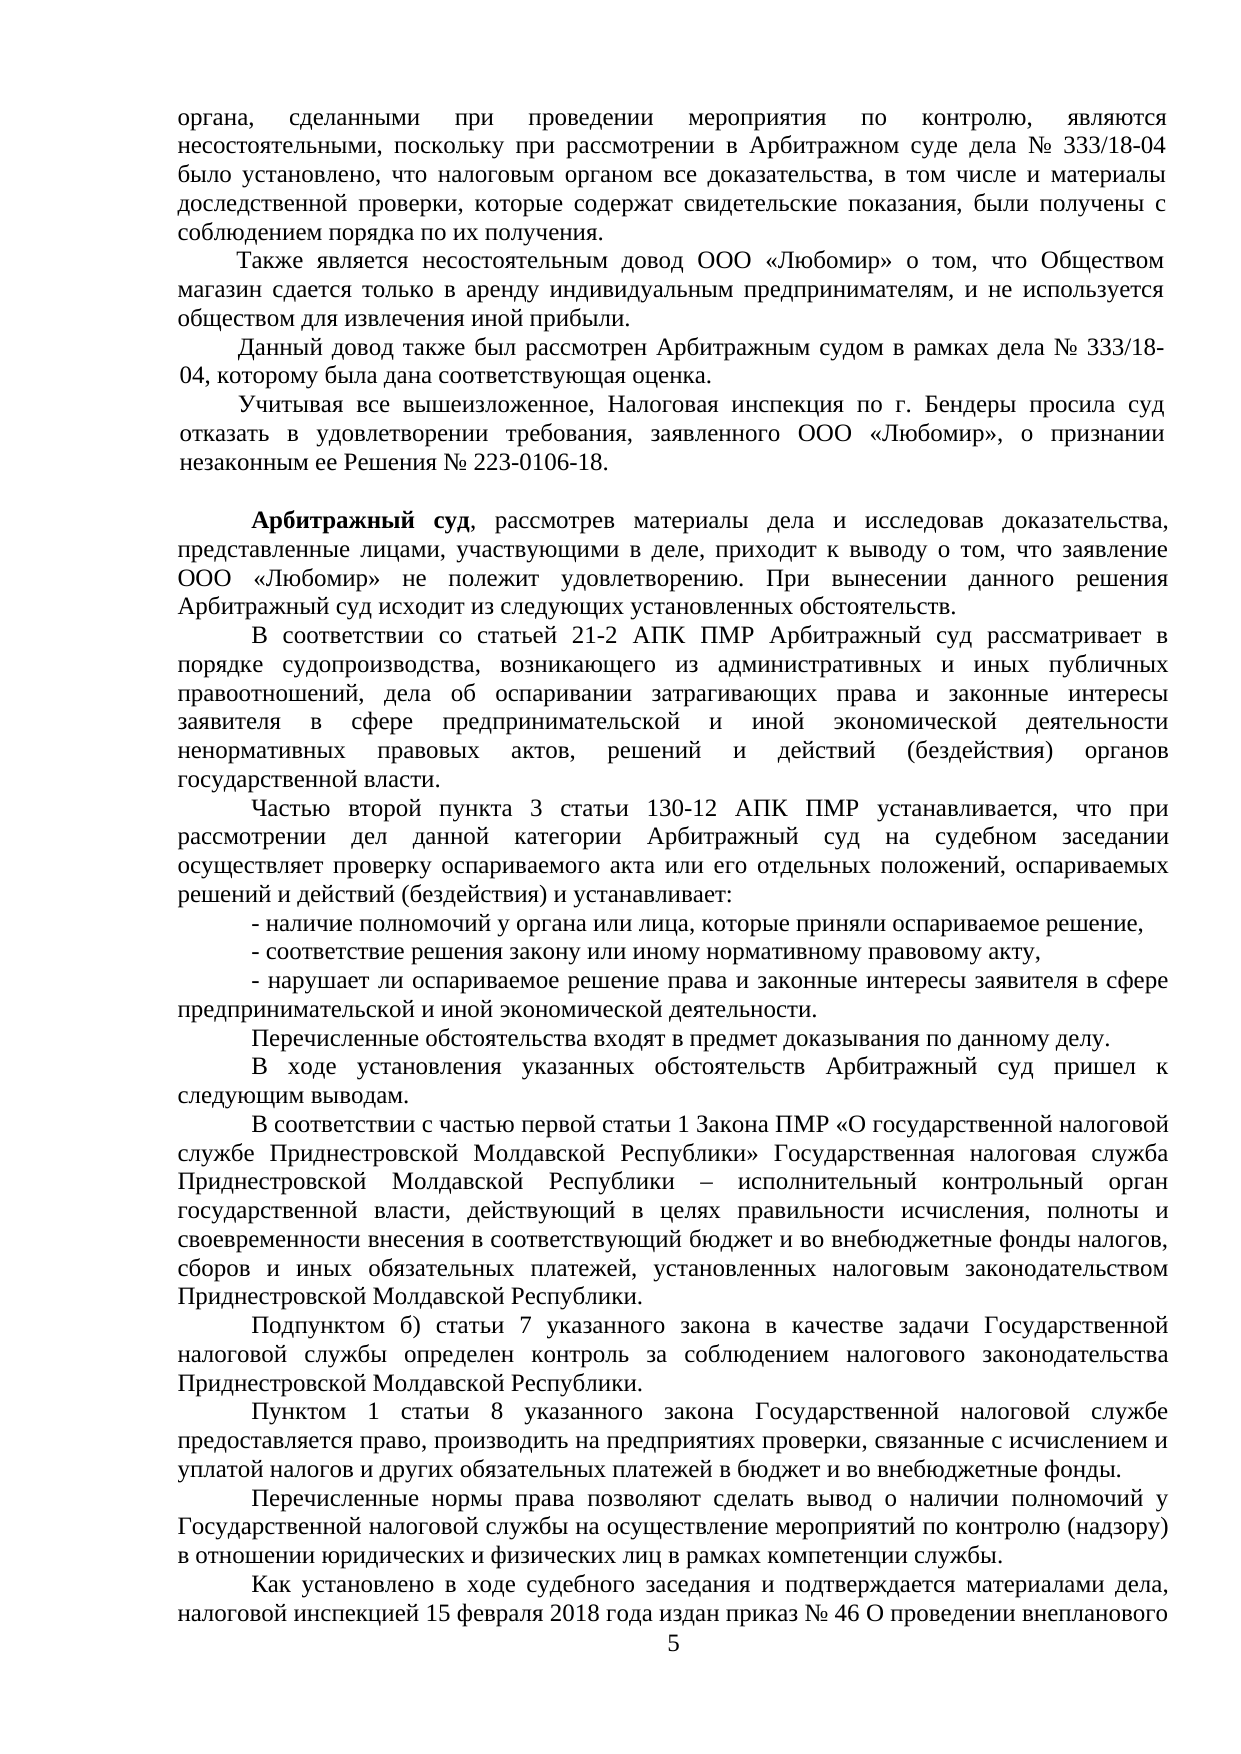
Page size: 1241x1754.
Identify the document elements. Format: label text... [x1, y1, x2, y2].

text Перечисленные обстоятельства входят в предмет доказывания по данному делу. [177, 1023, 1169, 1051]
text - нарушает ли оспариваемое решение права и законные интересы заявителя в сфере предпринимательской и иной экономической деятельности. [177, 965, 1169, 1023]
text Подпунктом б) статьи 7 указанного закона в качестве задачи Государственной налоговой службы определен контроль за соблюдением налогового законодательства Приднестровской Молдавской Республики. [177, 1310, 1169, 1396]
text Перечисленные нормы права позволяют сделать вывод о наличии полномочий у Государственной налоговой службы на осуществление мероприятий по контролю (надзору) в отношении юридических и физических лиц в рамках компетенции службы. [177, 1483, 1169, 1569]
text - наличие полномочий у органа или лица, которые приняли оспариваемое решение, [177, 908, 1169, 936]
text Пунктом 1 статьи 8 указанного закона Государственной налоговой службе предоставляется право, производить на предприятиях проверки, связанные с исчислением и уплатой налогов и других обязательных платежей в бюджет и во внебюджетные фонды. [177, 1396, 1169, 1483]
text Учитывая все вышеизложенное, Налоговая инспекция по г. Бендеры просила суд отказать в удовлетворении требования, заявленного ООО «Любомир», о признании незаконным ее Решения № 223-0106-18. [179, 389, 1165, 476]
text Данный довод также был рассмотрен Арбитражным судом в рамках дела № 333/18-04, которому была дана соответствующая оценка. [179, 332, 1165, 389]
text Частью второй пункта 3 статьи 130-12 АПК ПМР устанавливается, что при рассмотрении дел данной категории Арбитражный суд на судебном заседании осуществляет проверку оспариваемого акта или его отдельных положений, оспариваемых решений и действий (бездействия) и устанавливает: [177, 793, 1169, 908]
text В ходе установления указанных обстоятельств Арбитражный суд пришел к следующим выводам. [177, 1051, 1169, 1109]
text - соответствие решения закону или иному нормативному правовому акту, [177, 936, 1169, 965]
text Арбитражный суд, рассмотрев материалы дела и исследовав доказательства, представленные лицами, участвующими в деле, приходит к выводу о том, что заявление ООО «Любомир» не полежит удовлетворению. При вынесении данного решения Арбитражный суд исходит из следующих установленных обстоятельств. [177, 505, 1169, 620]
text Также является несостоятельным довод ООО «Любомир» о том, что Обществом магазин сдается только в аренду индивидуальным предпринимателям, и не используется обществом для извлечения иной прибыли. [177, 246, 1165, 332]
text В соответствии со статьей 21-2 АПК ПМР Арбитражный суд рассматривает в порядке судопроизводства, возникающего из административных и иных публичных правоотношений, дела об оспаривании затрагивающих права и законные интересы заявителя в сфере предпринимательской и иной экономической деятельности ненормативных правовых актов, решений и действий (бездействия) органов государственной власти. [177, 620, 1169, 793]
text В соответствии с частью первой статьи 1 Закона ПМР «О государственной налоговой службе Приднестровской Молдавской Республики» Государственная налоговая служба Приднестровской Молдавской Республики – исполнительный контрольный орган государственной власти, действующий в целях правильности исчисления, полноты и своевременности внесения в соответствующий бюджет и во внебюджетные фонды налогов, сборов и иных обязательных платежей, установленных налоговым законодательством Приднестровской Молдавской Республики. [177, 1109, 1169, 1310]
